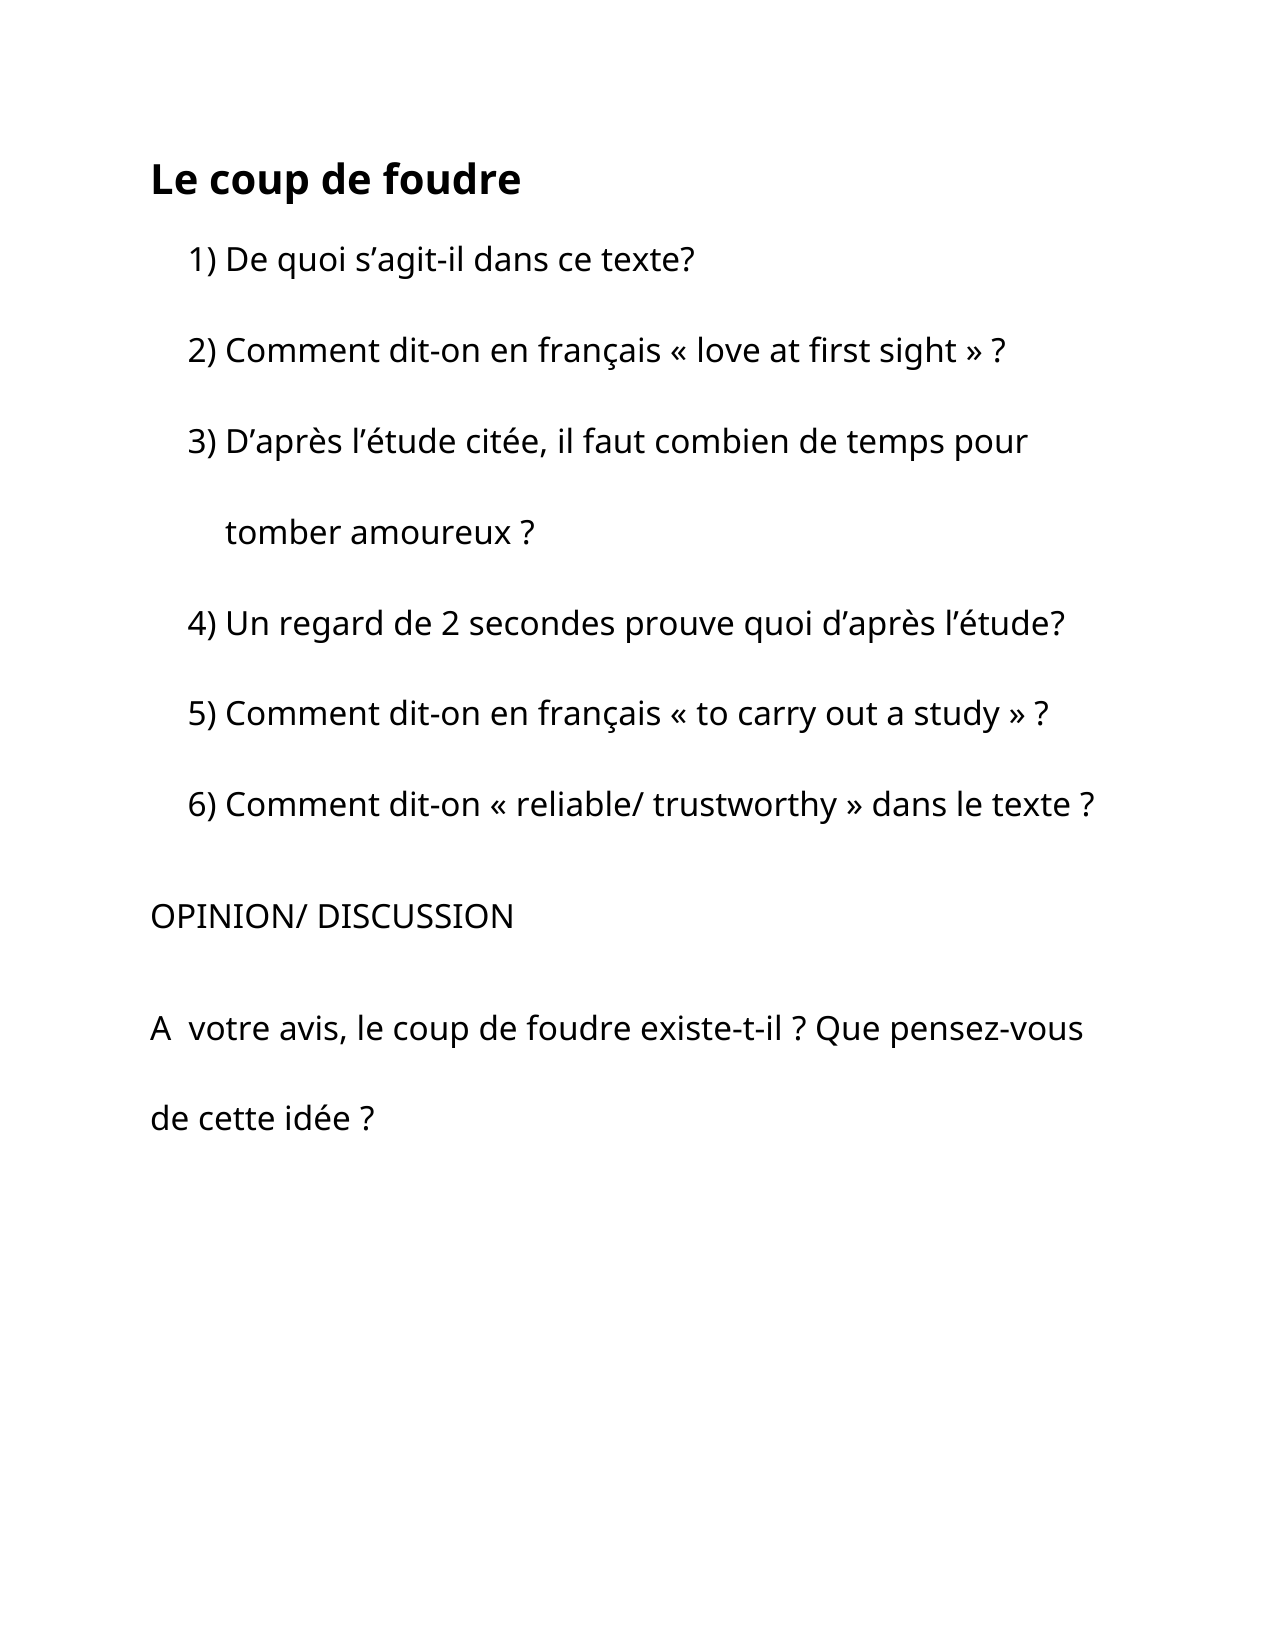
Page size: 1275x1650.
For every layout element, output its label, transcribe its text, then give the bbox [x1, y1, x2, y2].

list Comment dit-on en français « to carry out a study » ? [187, 690, 1125, 736]
text OPINION/ DISCUSSION [150, 893, 1125, 938]
text A votre avis, le coup de foudre existe-t-il ? Que pensez-vous de cette idée ? [150, 1004, 1125, 1141]
list Comment dit-on en français « love at first sight » ? [187, 327, 1125, 372]
list De quoi s’agit-il dans ce texte? [187, 236, 1125, 281]
list Un regard de 2 secondes prouve quoi d’après l’étude? [187, 599, 1125, 645]
list D’après l’étude citée, il faut combien de temps pour tomber amoureux ? [187, 418, 1125, 554]
list Comment dit-on « reliable/ trustworthy » dans le texte ? [187, 781, 1125, 826]
text Le coup de foudre [150, 150, 1125, 207]
